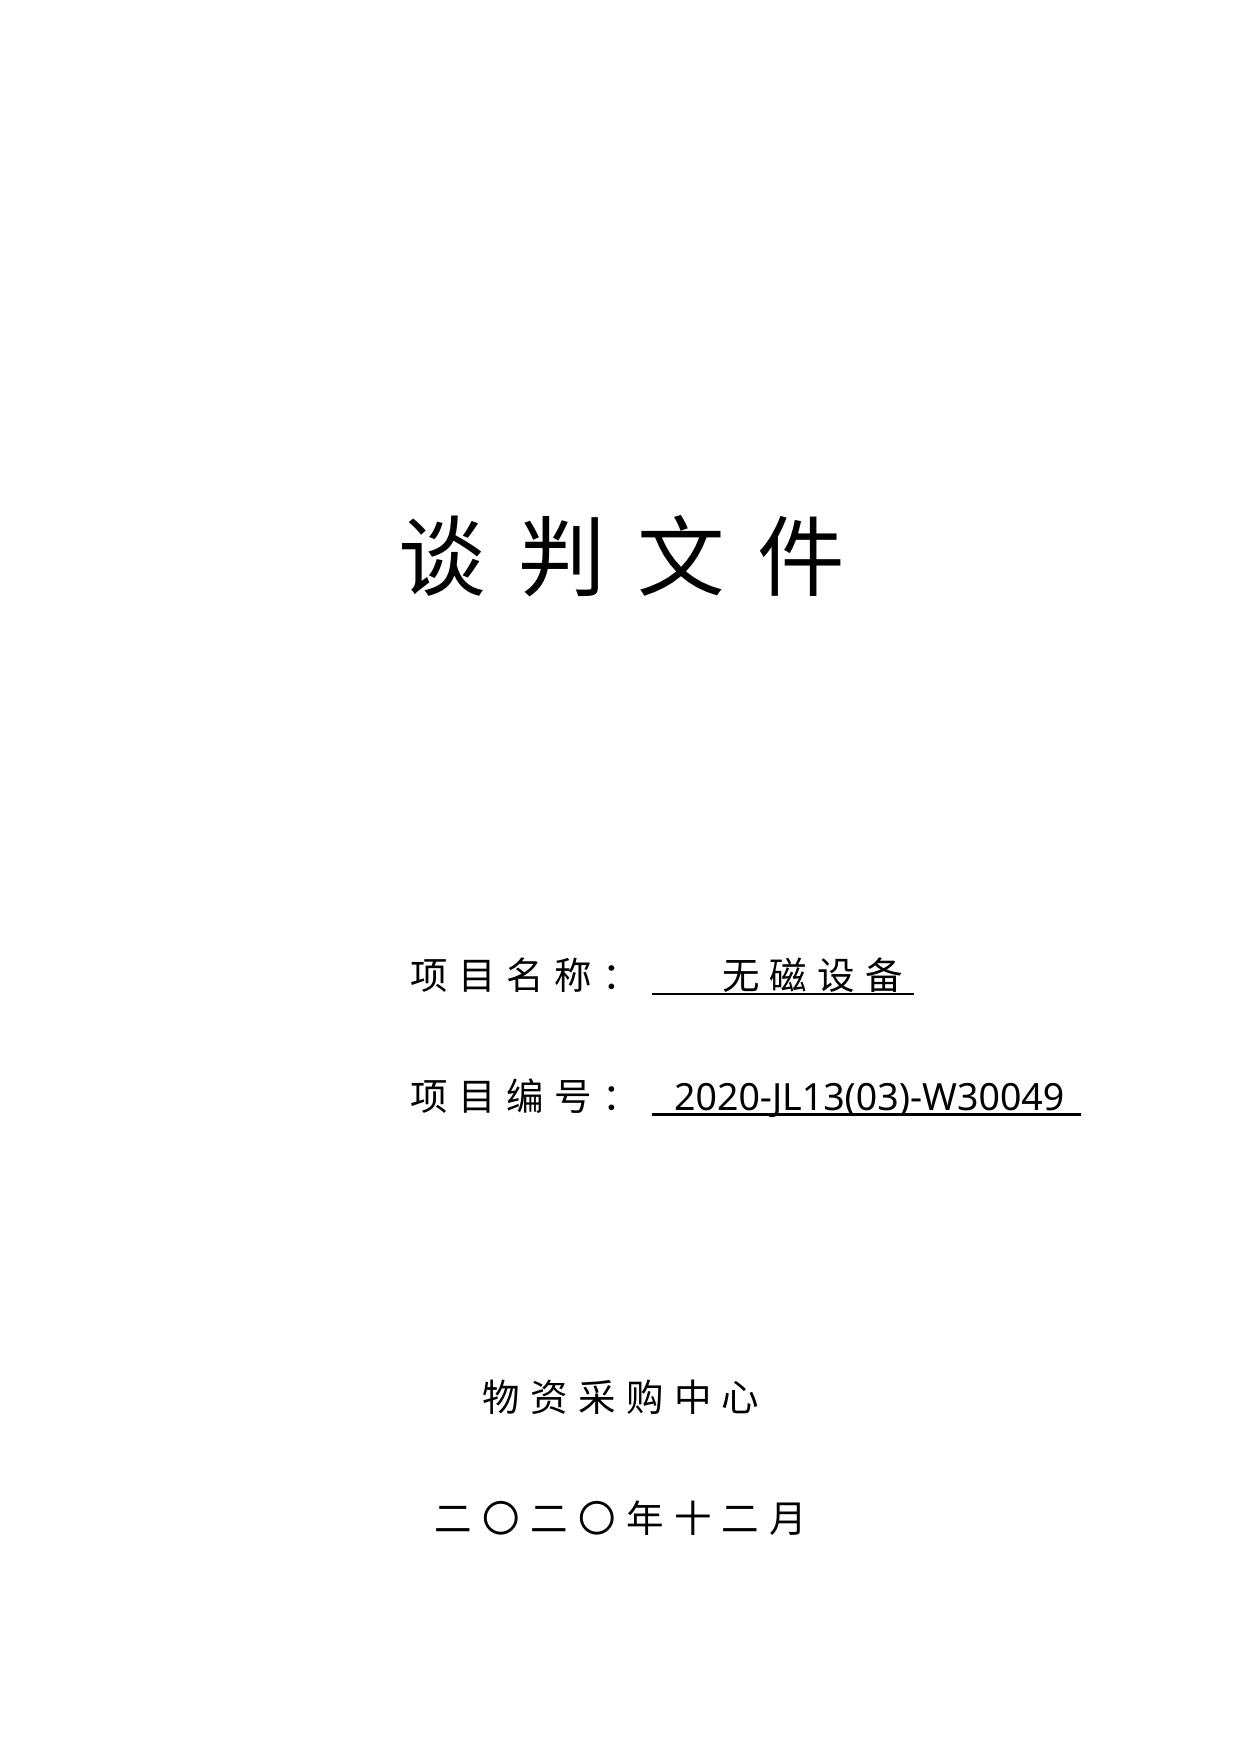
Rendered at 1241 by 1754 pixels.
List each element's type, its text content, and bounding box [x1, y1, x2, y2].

text 物资采购中心 [171, 1365, 1081, 1426]
text 谈 判 文 件 [171, 461, 1081, 642]
text 二〇二〇年十二月 [171, 1486, 1081, 1546]
text 项目名称： 无磁设备 [171, 943, 1081, 1003]
text 项目编号： 2020-JL13(03)-W30049 [171, 1064, 1081, 1124]
